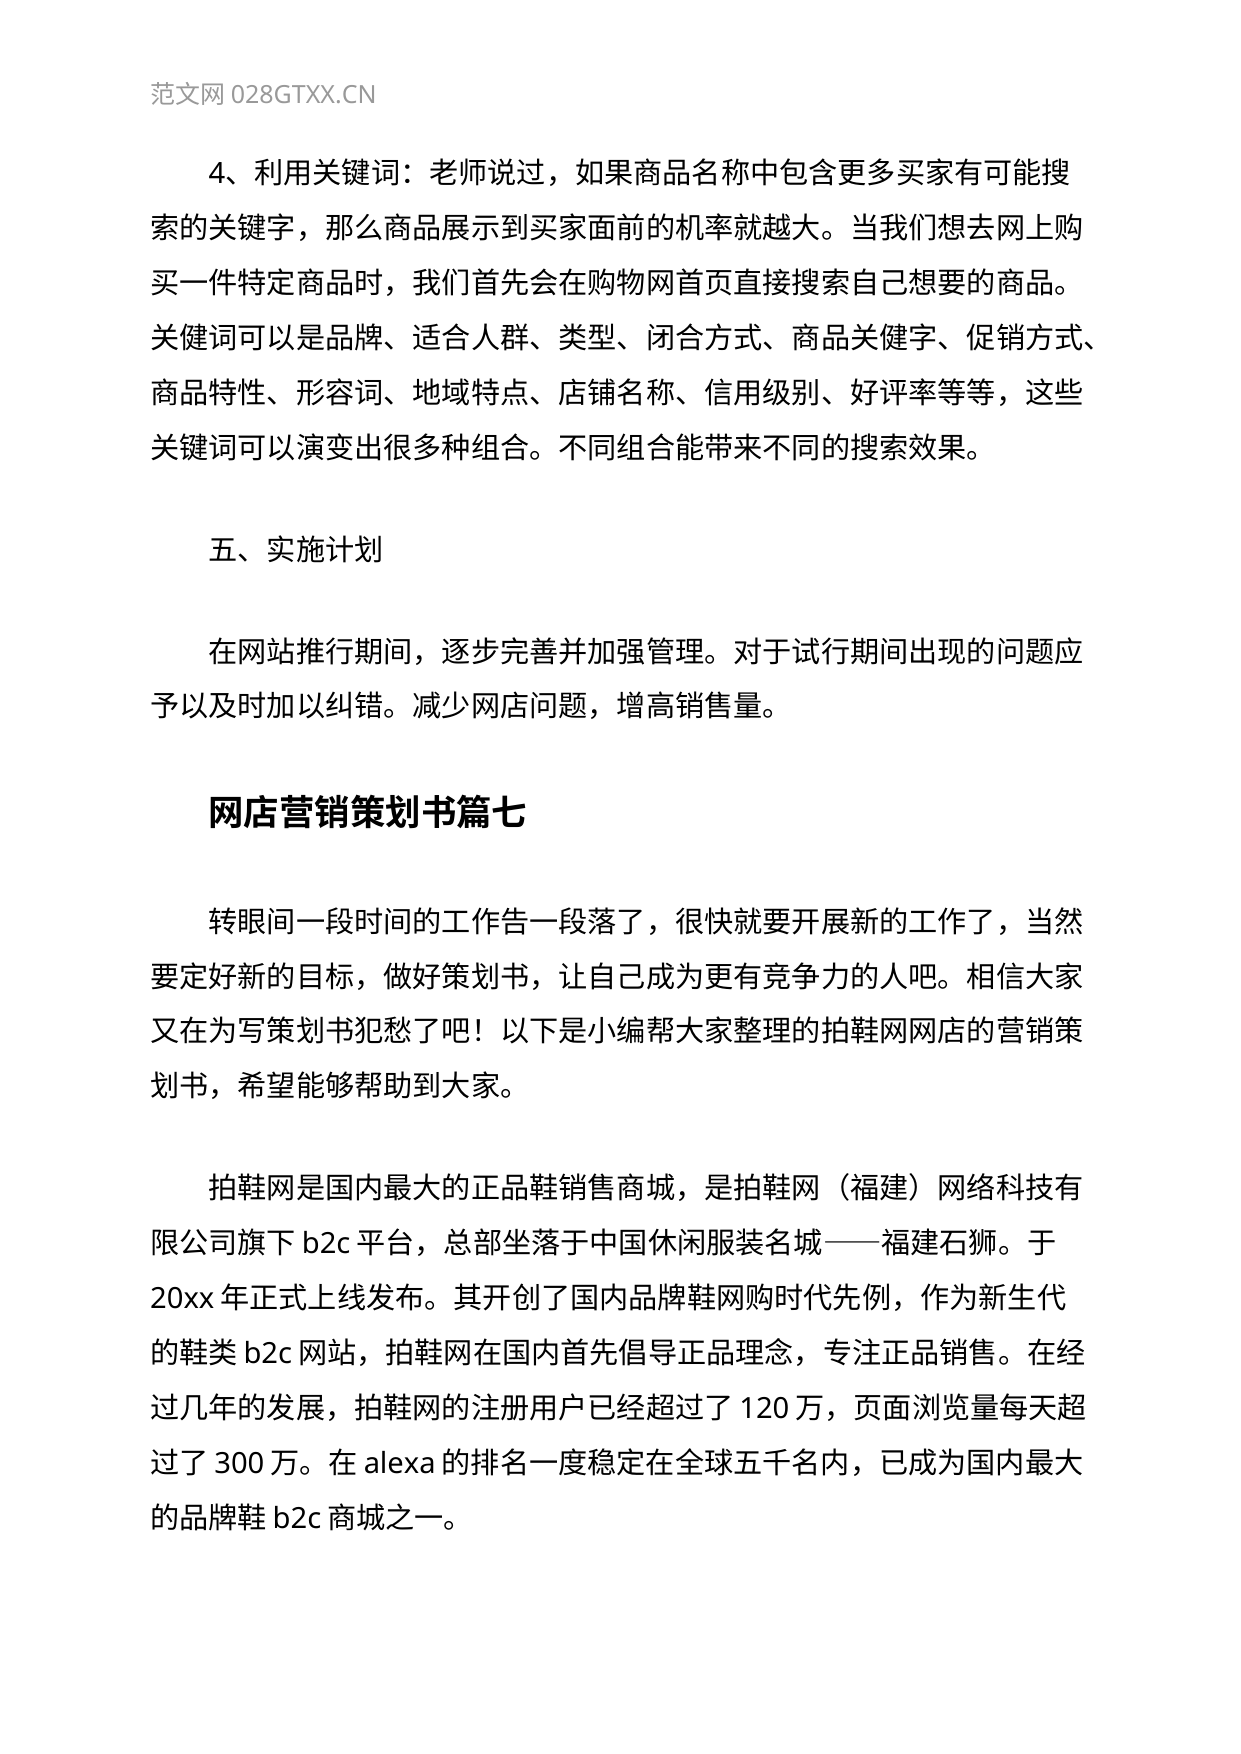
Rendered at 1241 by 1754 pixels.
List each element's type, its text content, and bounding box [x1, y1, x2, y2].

text 拍鞋网是国内最大的正品鞋销售商城，是拍鞋网（福建）网络科技有限公司旗下b2c平台，总部坐落于中国休闲服装名城——福建石狮。于20xx年正式上线发布。其开创了国内品牌鞋网购时代先例，作为新生代的鞋类b2c网站，拍鞋网在国内首先倡导正品理念，专注正品销售。在经过几年的发展，拍鞋网的注册用户已经超过了120万，页面浏览量每天超过了300万。在alexa的排名一度稳定在全球五千名内，已成为国内最大的品牌鞋b2c商城之一。 [150, 1165, 1090, 1537]
text 4、利用关键词：老师说过，如果商品名称中包含更多买家有可能搜索的关键字，那么商品展示到买家面前的机率就越大。当我们想去网上购买一件特定商品时，我们首先会在购物网首页直接搜索自己想要的商品。关健词可以是品牌、适合人群、类型、闭合方式、商品关健字、促销方式、商品特性、形容词、地域特点、店铺名称、信用级别、好评率等等，这些关键词可以演变出很多种组合。不同组合能带来不同的搜索效果。 [150, 150, 1090, 467]
text 转眼间一段时间的工作告一段落了，很快就要开展新的工作了，当然要定好新的目标，做好策划书，让自己成为更有竞争力的人吧。相信大家又在为写策划书犯愁了吧！以下是小编帮大家整理的拍鞋网网店的营销策划书，希望能够帮助到大家。 [150, 898, 1090, 1105]
text 在网站推行期间，逐步完善并加强管理。对于试行期间出现的问题应予以及时加以纠错。减少网店问题，增高销售量。 [150, 628, 1090, 725]
text 网店营销策划书篇七 [150, 785, 1090, 836]
text 五、实施计划 [150, 526, 1090, 569]
